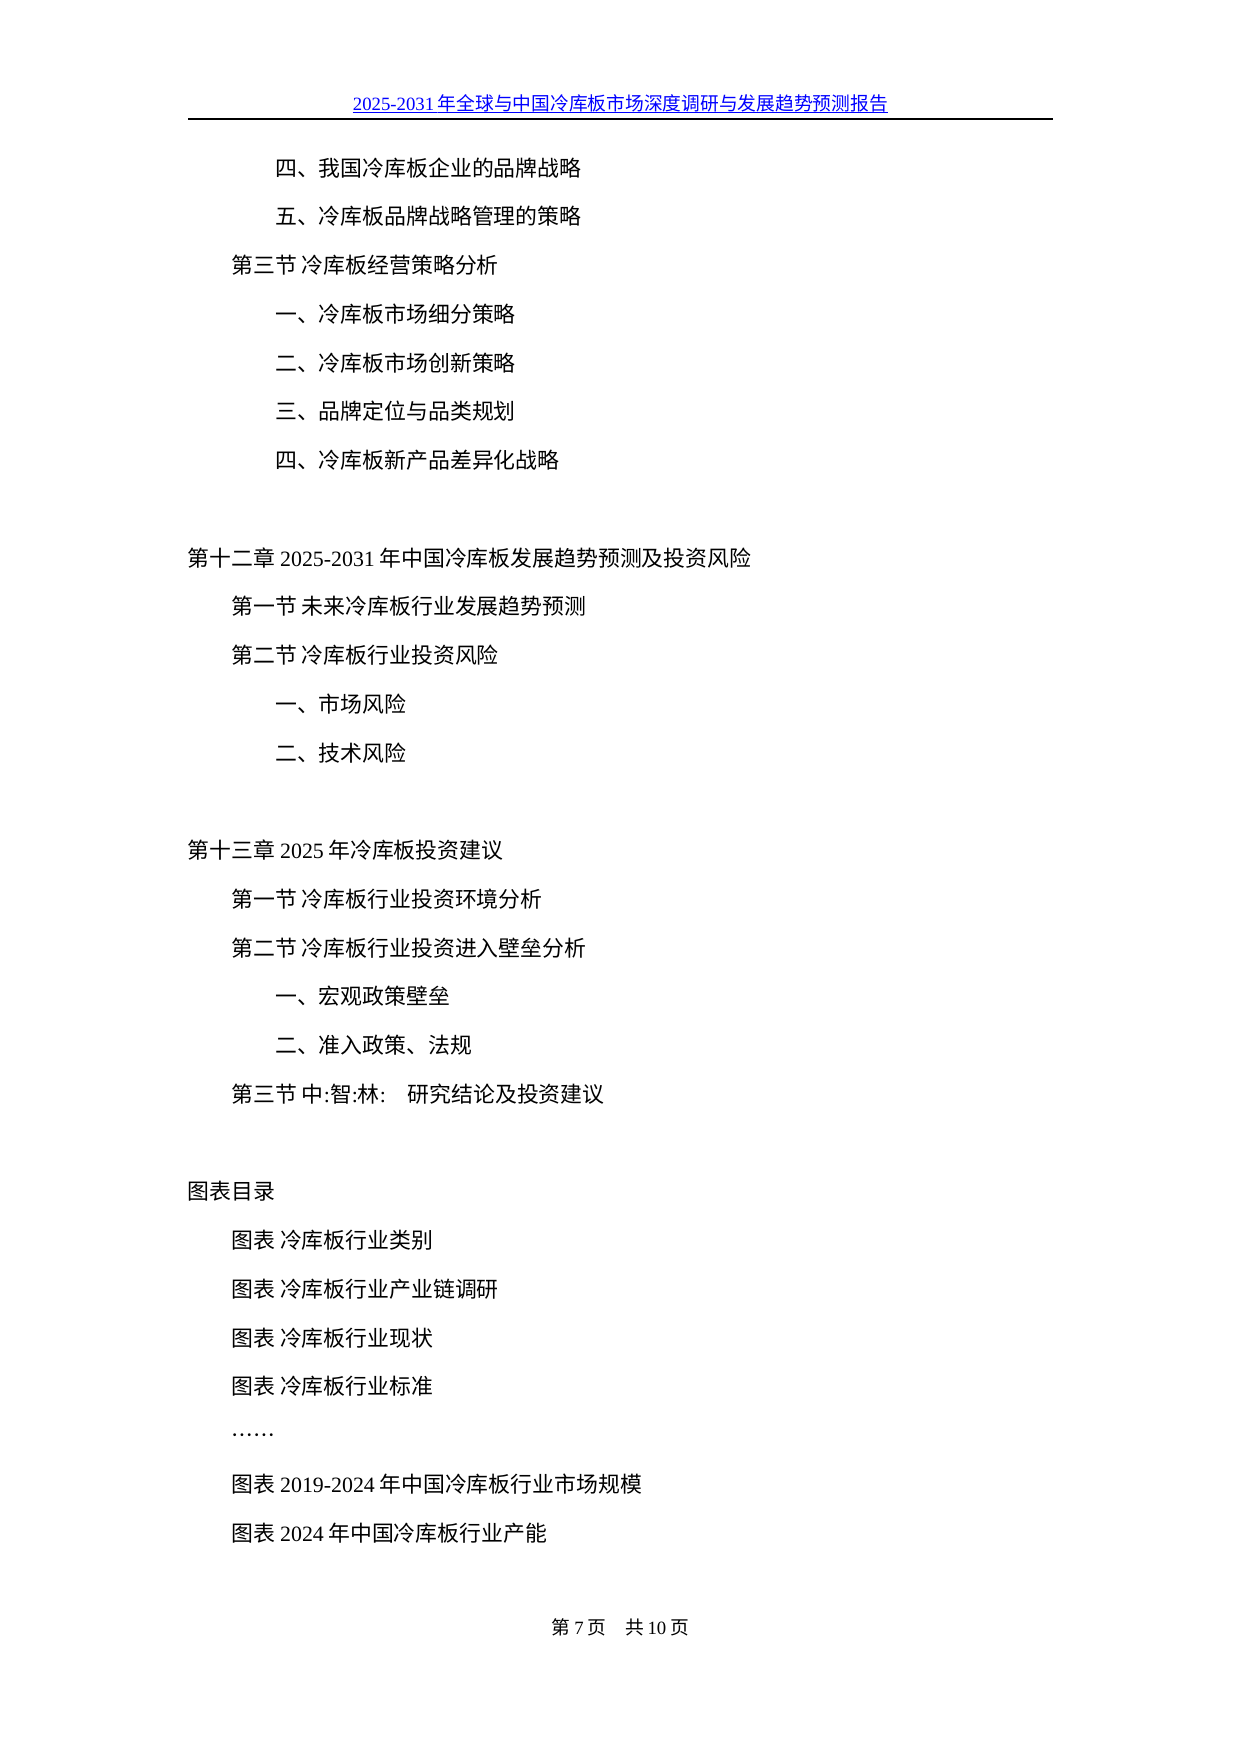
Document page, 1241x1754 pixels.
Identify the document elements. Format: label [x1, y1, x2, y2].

text [187, 150, 1053, 1548]
